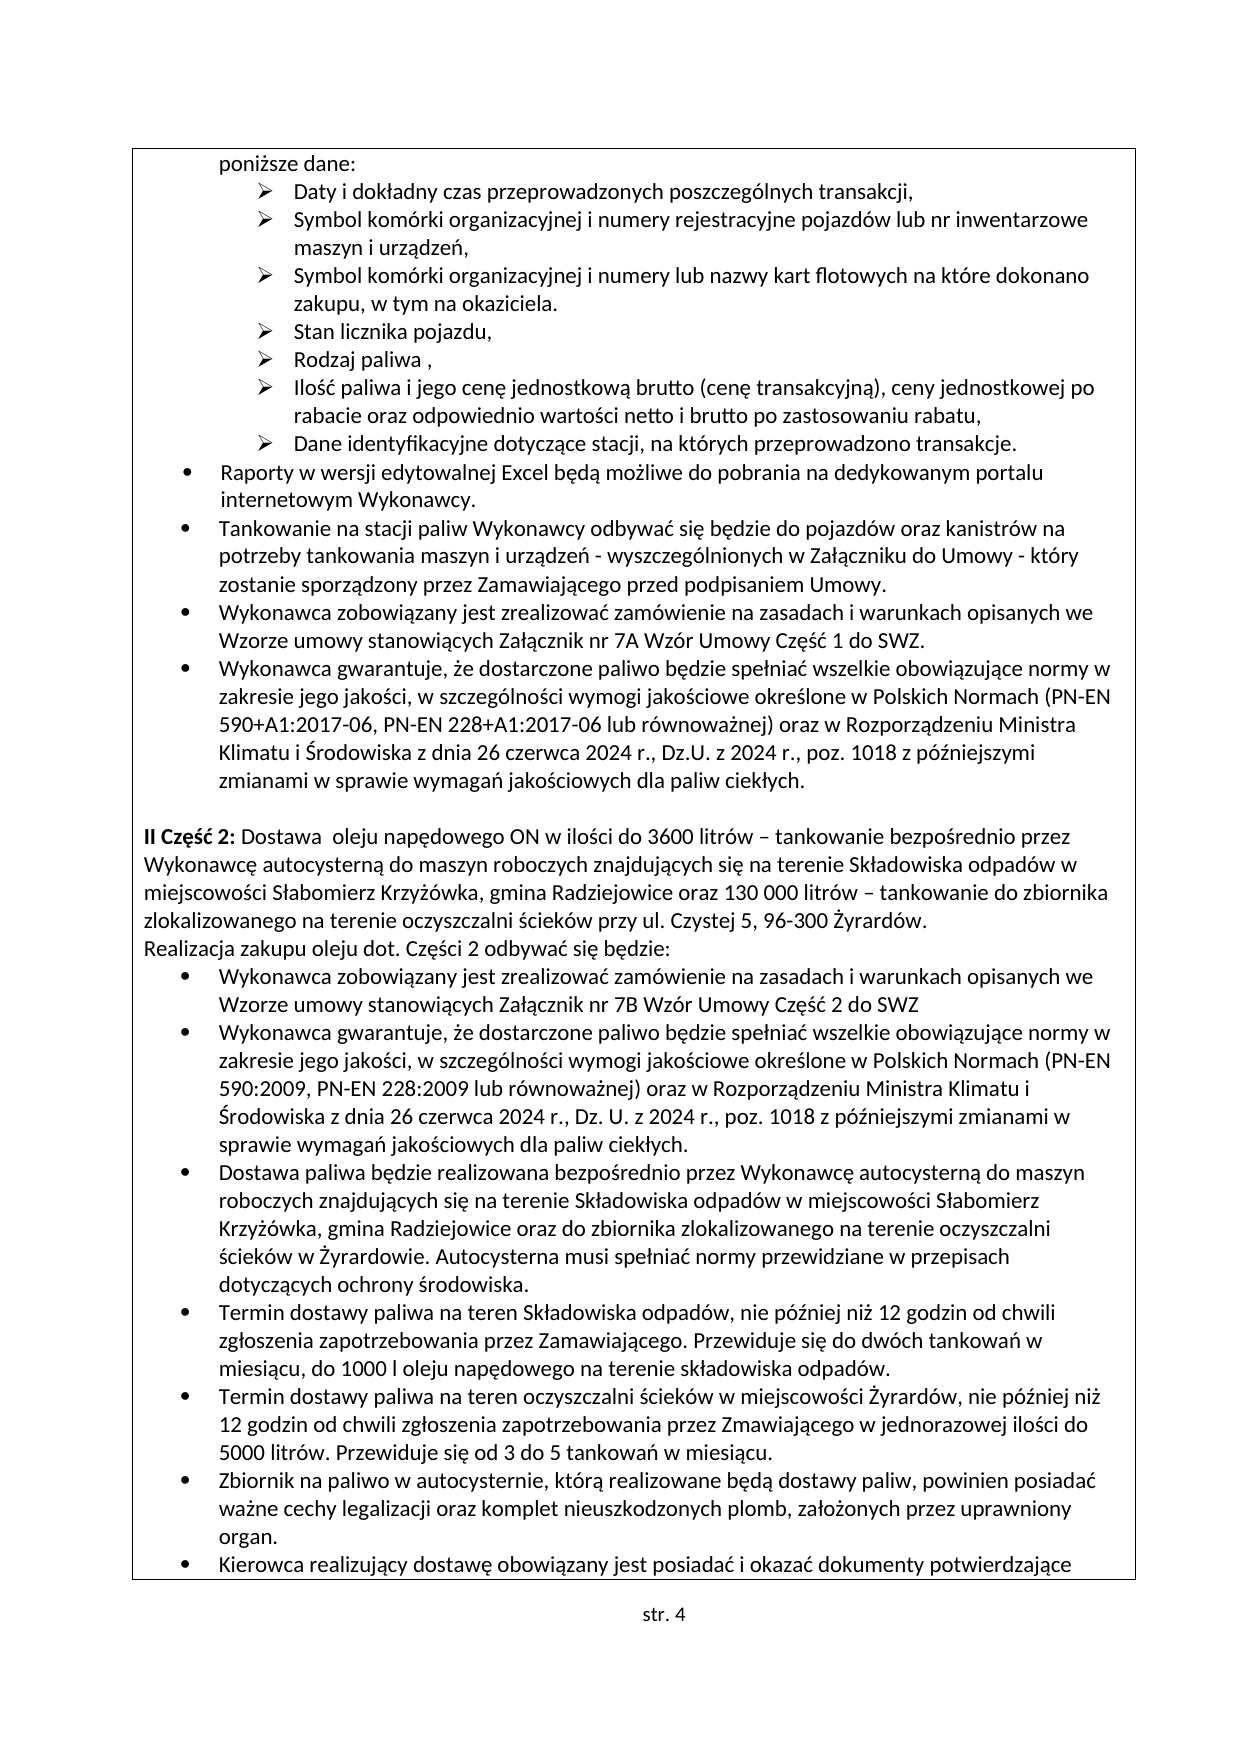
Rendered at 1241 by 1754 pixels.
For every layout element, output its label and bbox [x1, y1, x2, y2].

table_header [133, 149, 1135, 1578]
